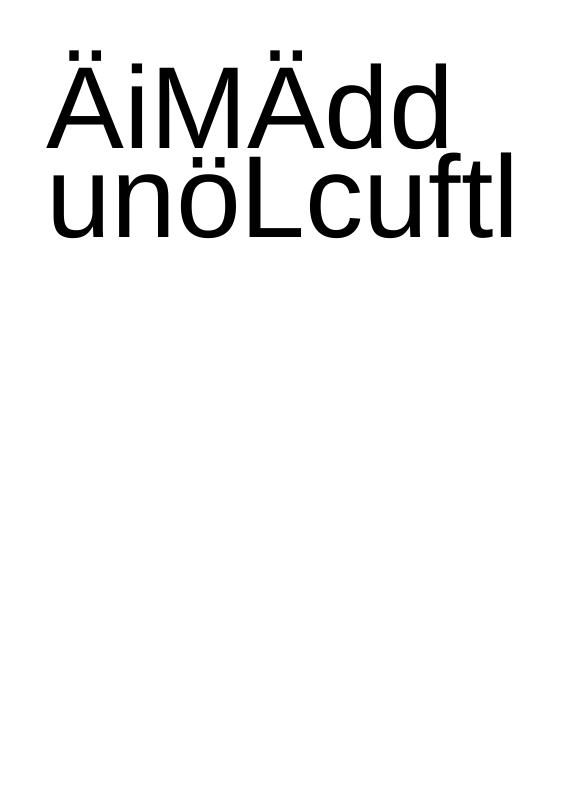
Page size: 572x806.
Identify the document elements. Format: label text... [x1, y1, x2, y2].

text ÄiMÄdd unöLcuftl [46, 72, 526, 262]
